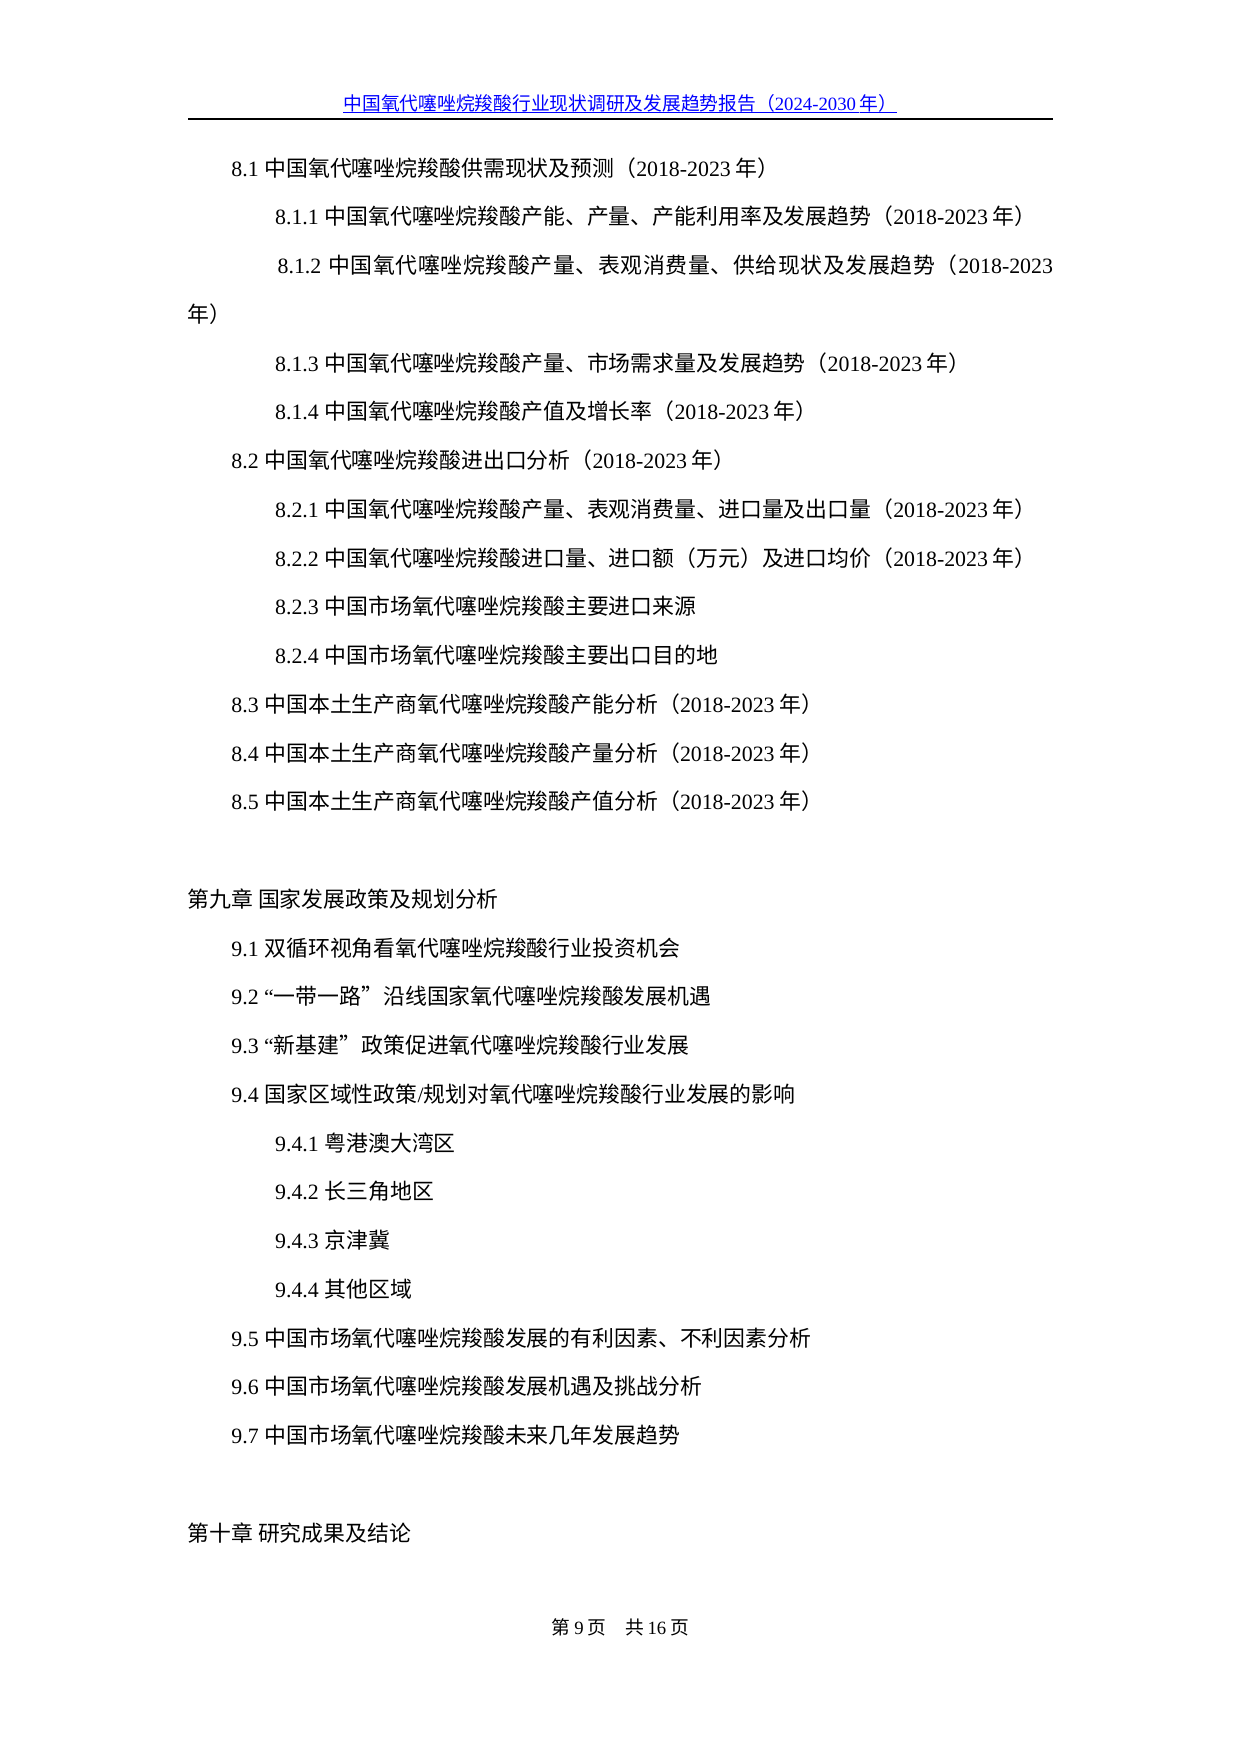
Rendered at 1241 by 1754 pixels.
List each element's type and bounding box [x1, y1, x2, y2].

text [187, 150, 1053, 1548]
